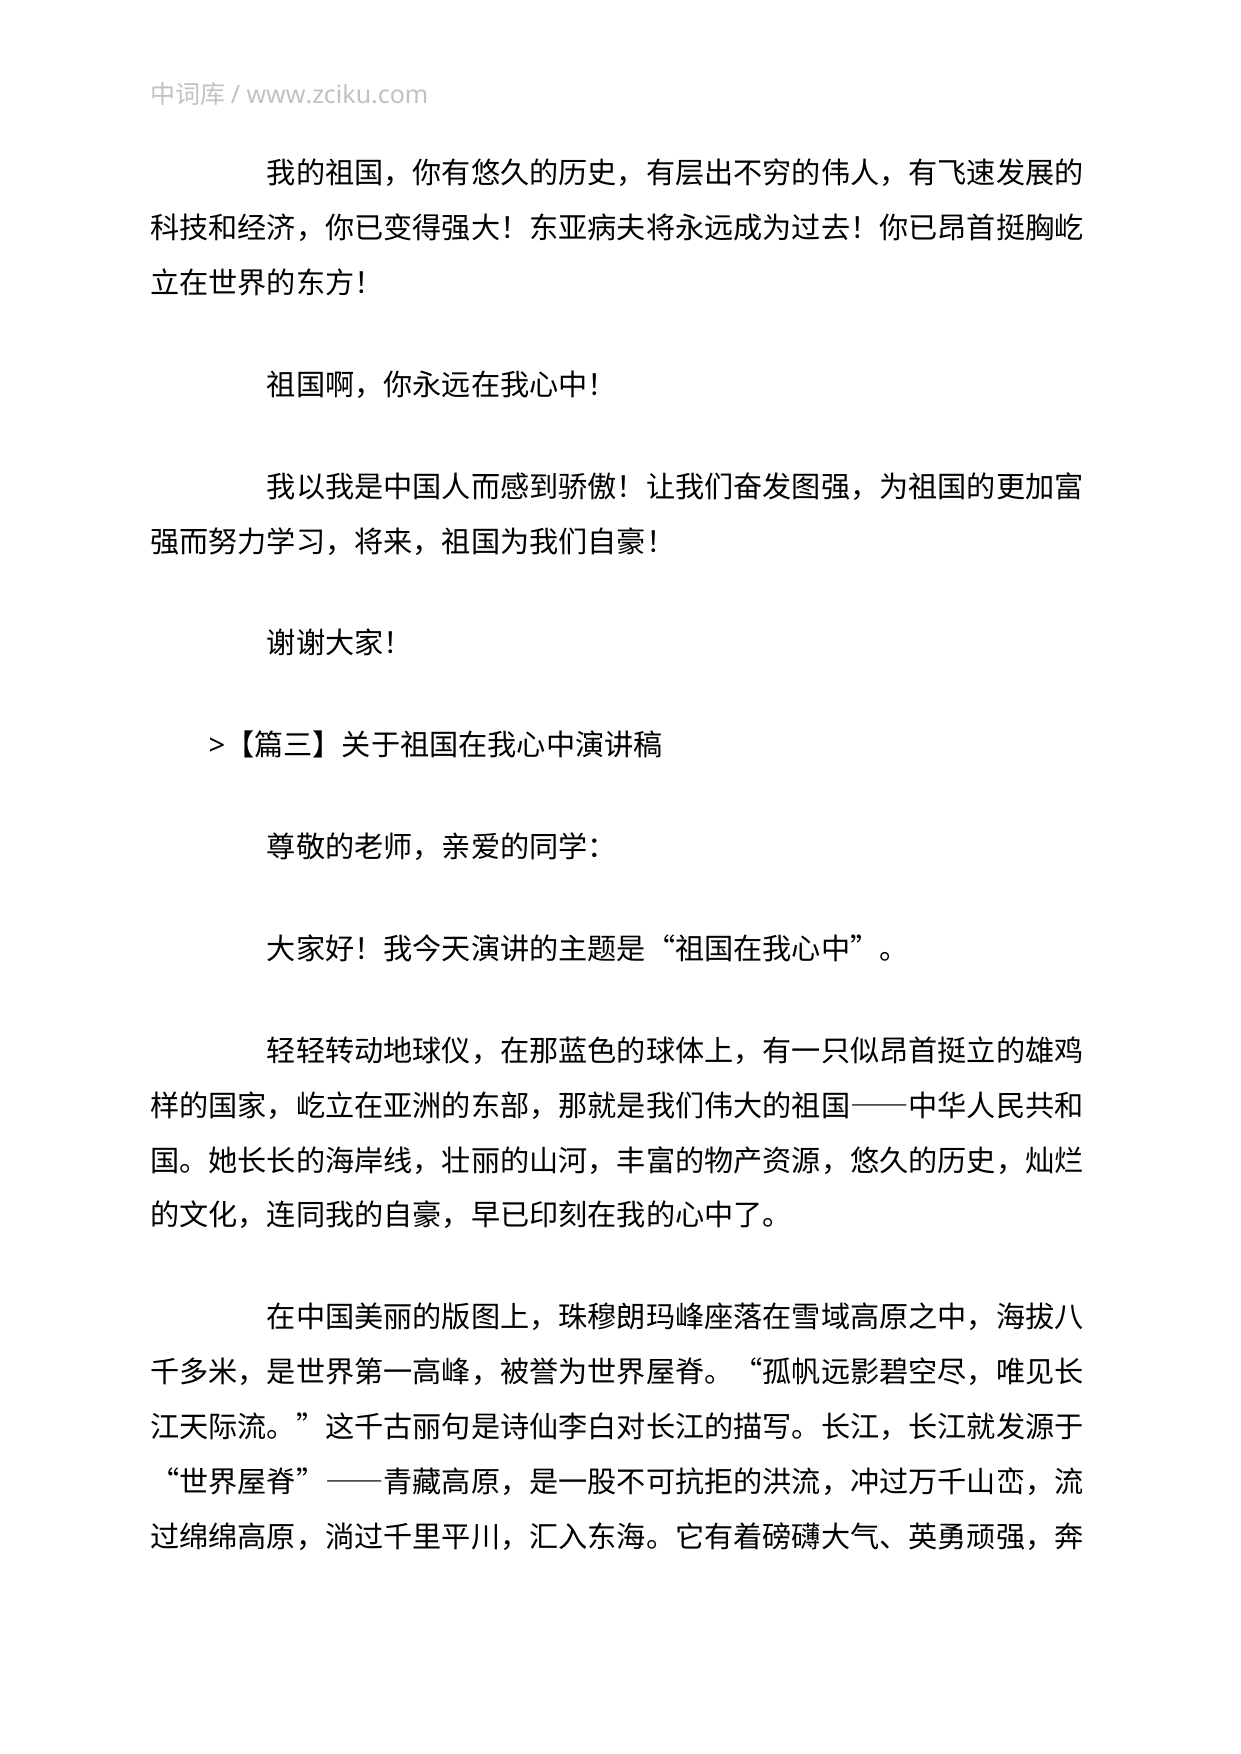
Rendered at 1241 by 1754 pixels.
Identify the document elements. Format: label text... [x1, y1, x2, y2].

text >【篇三】关于祖国在我心中演讲稿 [150, 722, 1090, 764]
text 大家好！我今天演讲的主题是“祖国在我心中”。 [150, 926, 1090, 968]
text 祖国啊，你永远在我心中！ [150, 362, 1090, 404]
text 谢谢大家！ [150, 620, 1090, 662]
text 轻轻转动地球仪，在那蓝色的球体上，有一只似昂首挺立的雄鸡样的国家，屹立在亚洲的东部，那就是我们伟大的祖国——中华人民共和国。她长长的海岸线，壮丽的山河，丰富的物产资源，悠久的历史，灿烂的文化，连同我的自豪，早已印刻在我的心中了。 [150, 1027, 1090, 1234]
text 我的祖国，你有悠久的历史，有层出不穷的伟人，有飞速发展的科技和经济，你已变得强大！东亚病夫将永远成为过去！你已昂首挺胸屹立在世界的东方！ [150, 150, 1090, 302]
text 尊敬的老师，亲爱的同学： [150, 824, 1090, 866]
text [150, 1294, 1090, 1556]
text 我以我是中国人而感到骄傲！让我们奋发图强，为祖国的更加富强而努力学习，将来，祖国为我们自豪！ [150, 463, 1090, 561]
